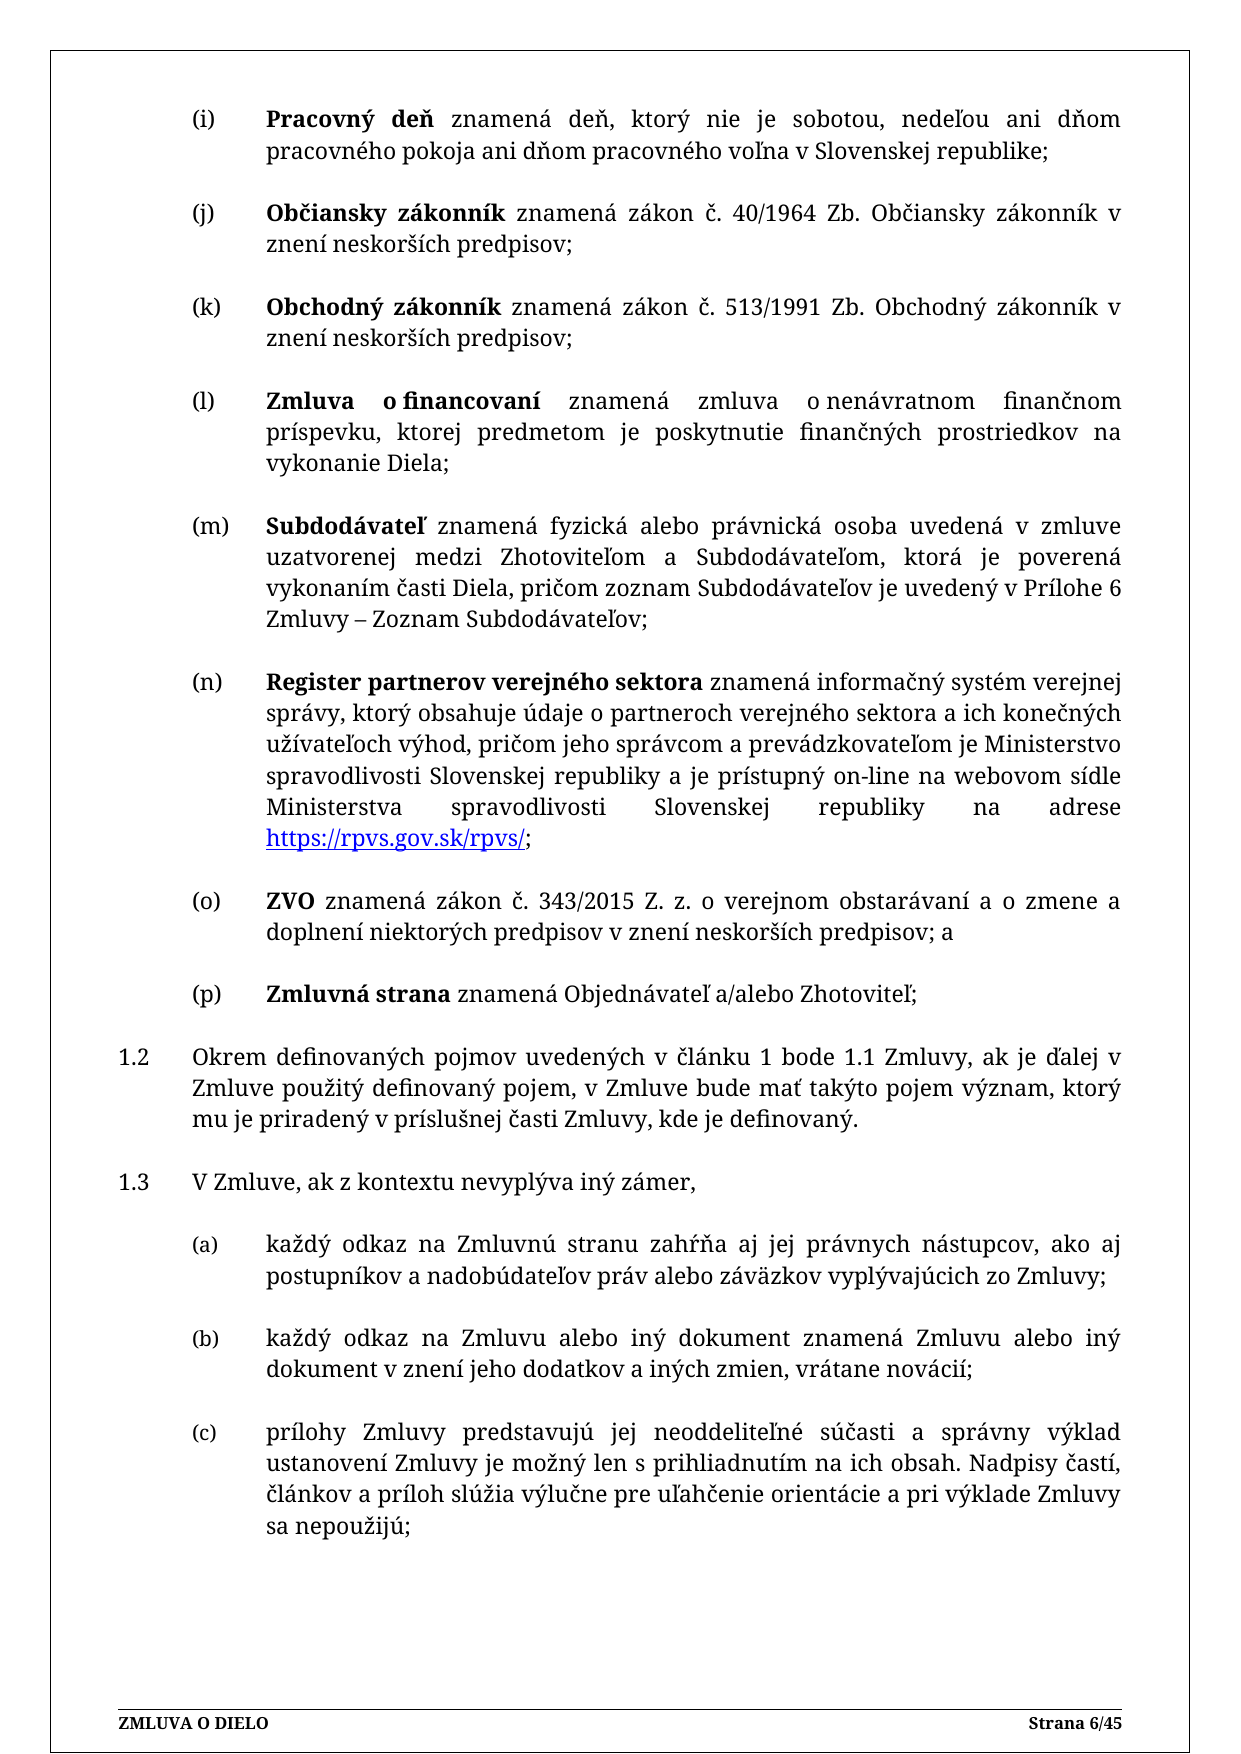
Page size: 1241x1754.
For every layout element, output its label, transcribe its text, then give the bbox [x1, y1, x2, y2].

list Register partnerov verejného sektora znamená informačný systém verejnej správy, ktorý obsahuje údaje o partneroch verejného sektora a ich konečných užívateľoch výhod, pričom jeho správcom a prevádzkovateľom je Ministerstvo spravodlivosti Slovenskej republiky a je prístupný on-line na webovom sídle Ministerstva spravodlivosti Slovenskej republiky na adrese https://rpvs.gov.sk/rpvs/; [192, 666, 1122, 853]
list každý odkaz na Zmluvnú stranu zahŕňa aj jej právnych nástupcov, ako aj postupníkov a nadobúdateľov práv alebo záväzkov vyplývajúcich zo Zmluvy; [192, 1228, 1122, 1291]
list Zmluva o financovaní znamená zmluva o nenávratnom finančnom príspevku, ktorej predmetom je poskytnutie finančných prostriedkov na vykonanie Diela; [192, 385, 1122, 478]
list ZVO znamená zákon č. 343/2015 Z. z. o verejnom obstarávaní a o zmene a doplnení niektorých predpisov v znení neskorších predpisov; a [192, 885, 1122, 947]
list každý odkaz na Zmluvu alebo iný dokument znamená Zmluvu alebo iný dokument v znení jeho dodatkov a iných zmien, vrátane novácií; [192, 1322, 1122, 1385]
list prílohy Zmluvy predstavujú jej neoddeliteľné súčasti a správny výklad ustanovení Zmluvy je možný len s prihliadnutím na ich obsah. Nadpisy častí, článkov a príloh slúžia výlučne pre uľahčenie orientácie a pri výklade Zmluvy sa nepoužijú; [192, 1416, 1122, 1541]
list Zmluvná strana znamená Objednávateľ a/alebo Zhotoviteľ; [192, 978, 1122, 1010]
list Občiansky zákonník znamená zákon č. 40/1964 Zb. Občiansky zákonník v znení neskorších predpisov; [192, 197, 1122, 260]
list Pracovný deň znamená deň, ktorý nie je sobotou, nedeľou ani dňom pracovného pokoja ani dňom pracovného voľna v Slovenskej republike; [192, 103, 1122, 166]
list V Zmluve, ak z kontextu nevyplýva iný zámer, [118, 1166, 1122, 1197]
list Obchodný zákonník znamená zákon č. 513/1991 Zb. Obchodný zákonník v znení neskorších predpisov; [192, 291, 1122, 353]
list Subdodávateľ znamená fyzická alebo právnická osoba uvedená v zmluve uzatvorenej medzi Zhotoviteľom a Subdodávateľom, ktorá je poverená vykonaním časti Diela, pričom zoznam Subdodávateľov je uvedený v Prílohe 6 Zmluvy – Zoznam Subdodávateľov; [192, 510, 1122, 635]
list Okrem definovaných pojmov uvedených v článku 1 bode 1.1 Zmluvy, ak je ďalej v Zmluve použitý definovaný pojem, v Zmluve bude mať takýto pojem význam, ktorý mu je priradený v príslušnej časti Zmluvy, kde je definovaný. [118, 1041, 1122, 1135]
